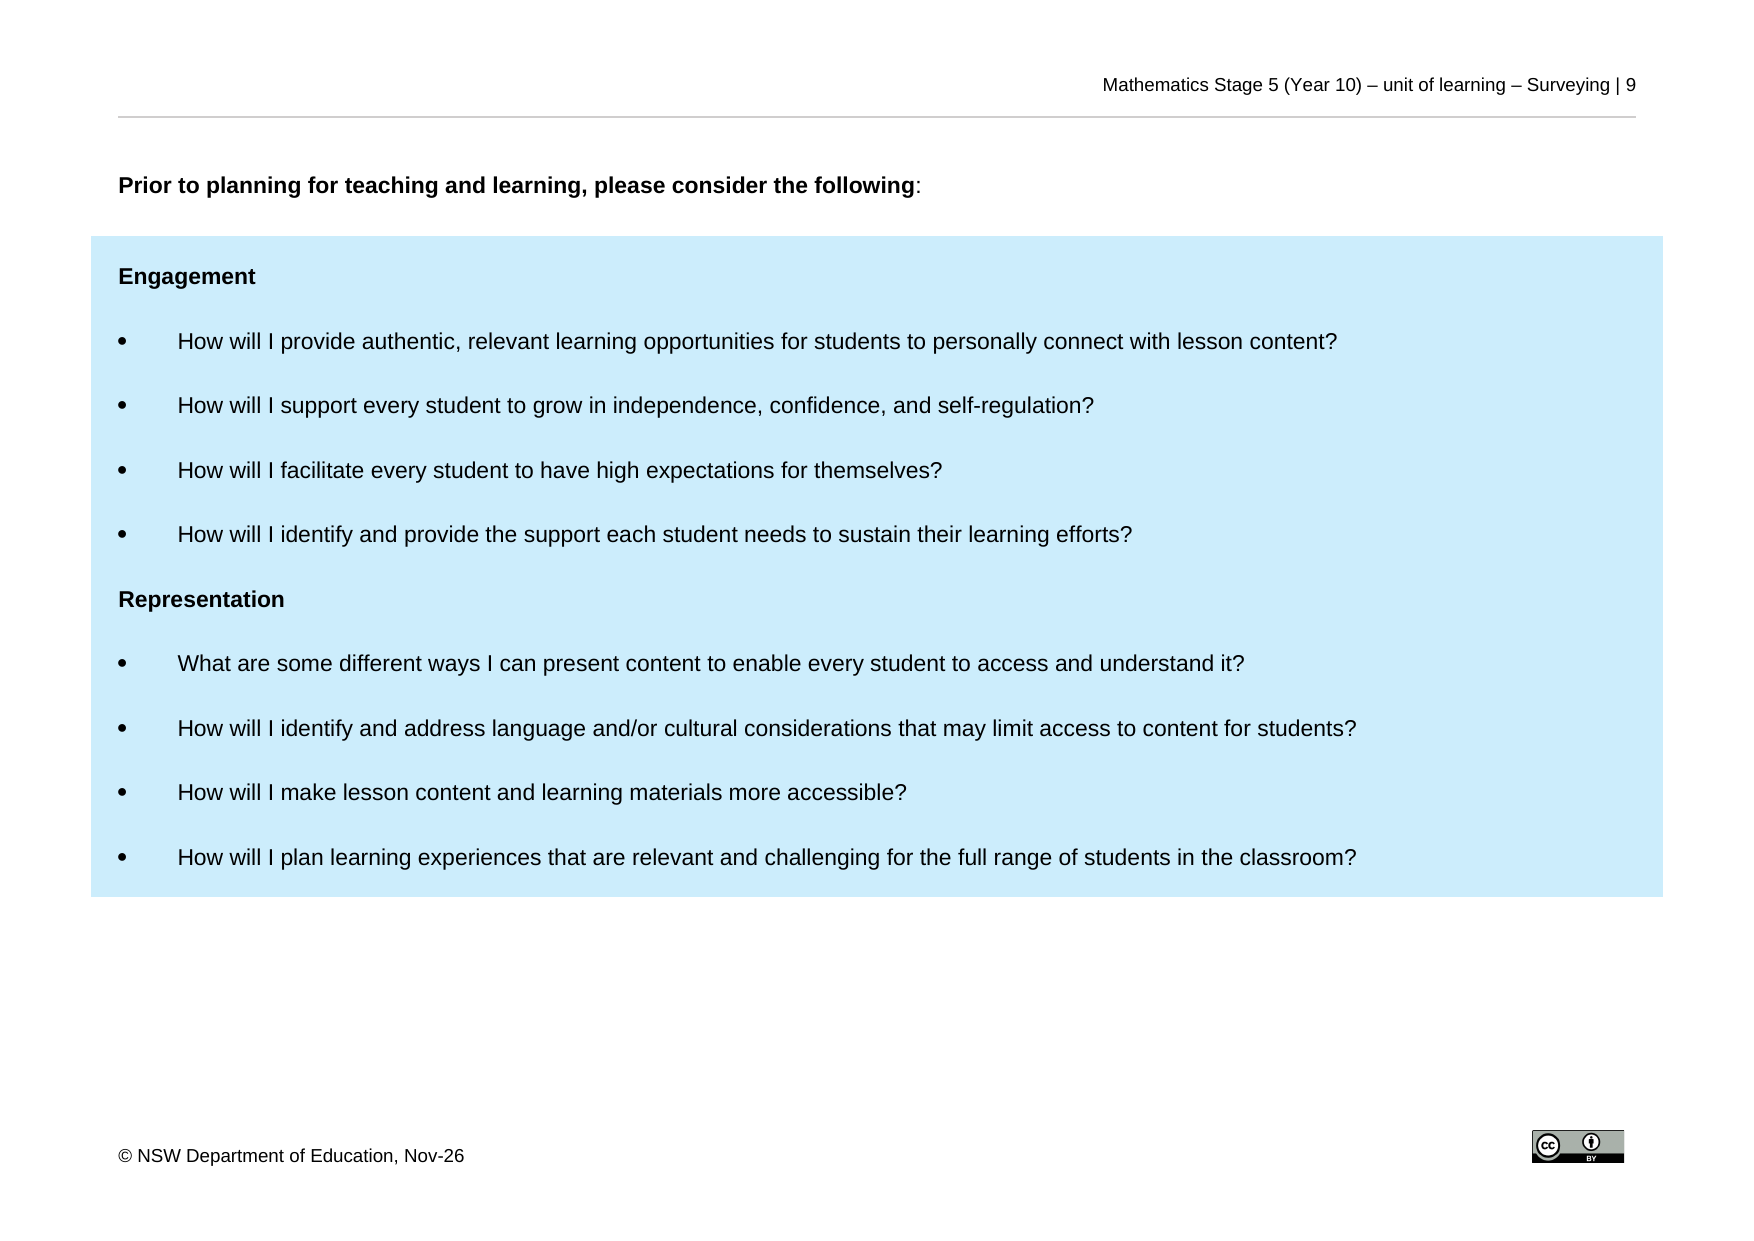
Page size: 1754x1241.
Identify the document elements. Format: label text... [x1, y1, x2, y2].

list How will I make lesson content and learning materials more accessible? [97, 752, 1657, 805]
list How will I identify and provide the support each student needs to sustain their learning efforts? [97, 494, 1657, 547]
list How will I facilitate every student to have high expectations for themselves? [97, 429, 1657, 483]
list How will I plan learning experiences that are relevant and challenging for the full range of students in the classroom? [97, 816, 1657, 891]
list What are some different ways I can present content to enable every student to access and understand it? [97, 623, 1657, 676]
list How will I support every student to grow in independence, confidence, and self-regulation? [97, 365, 1657, 418]
picture [1532, 1130, 1625, 1163]
text Representation [97, 558, 1657, 612]
list How will I provide authentic, relevant learning opportunities for students to personally connect with lesson content? [97, 301, 1657, 354]
text Engagement [97, 242, 1657, 289]
list How will I identify and address language and/or cultural considerations that may limit access to content for students? [97, 687, 1657, 741]
text Prior to planning for teaching and learning, please consider the following: [118, 172, 1636, 198]
